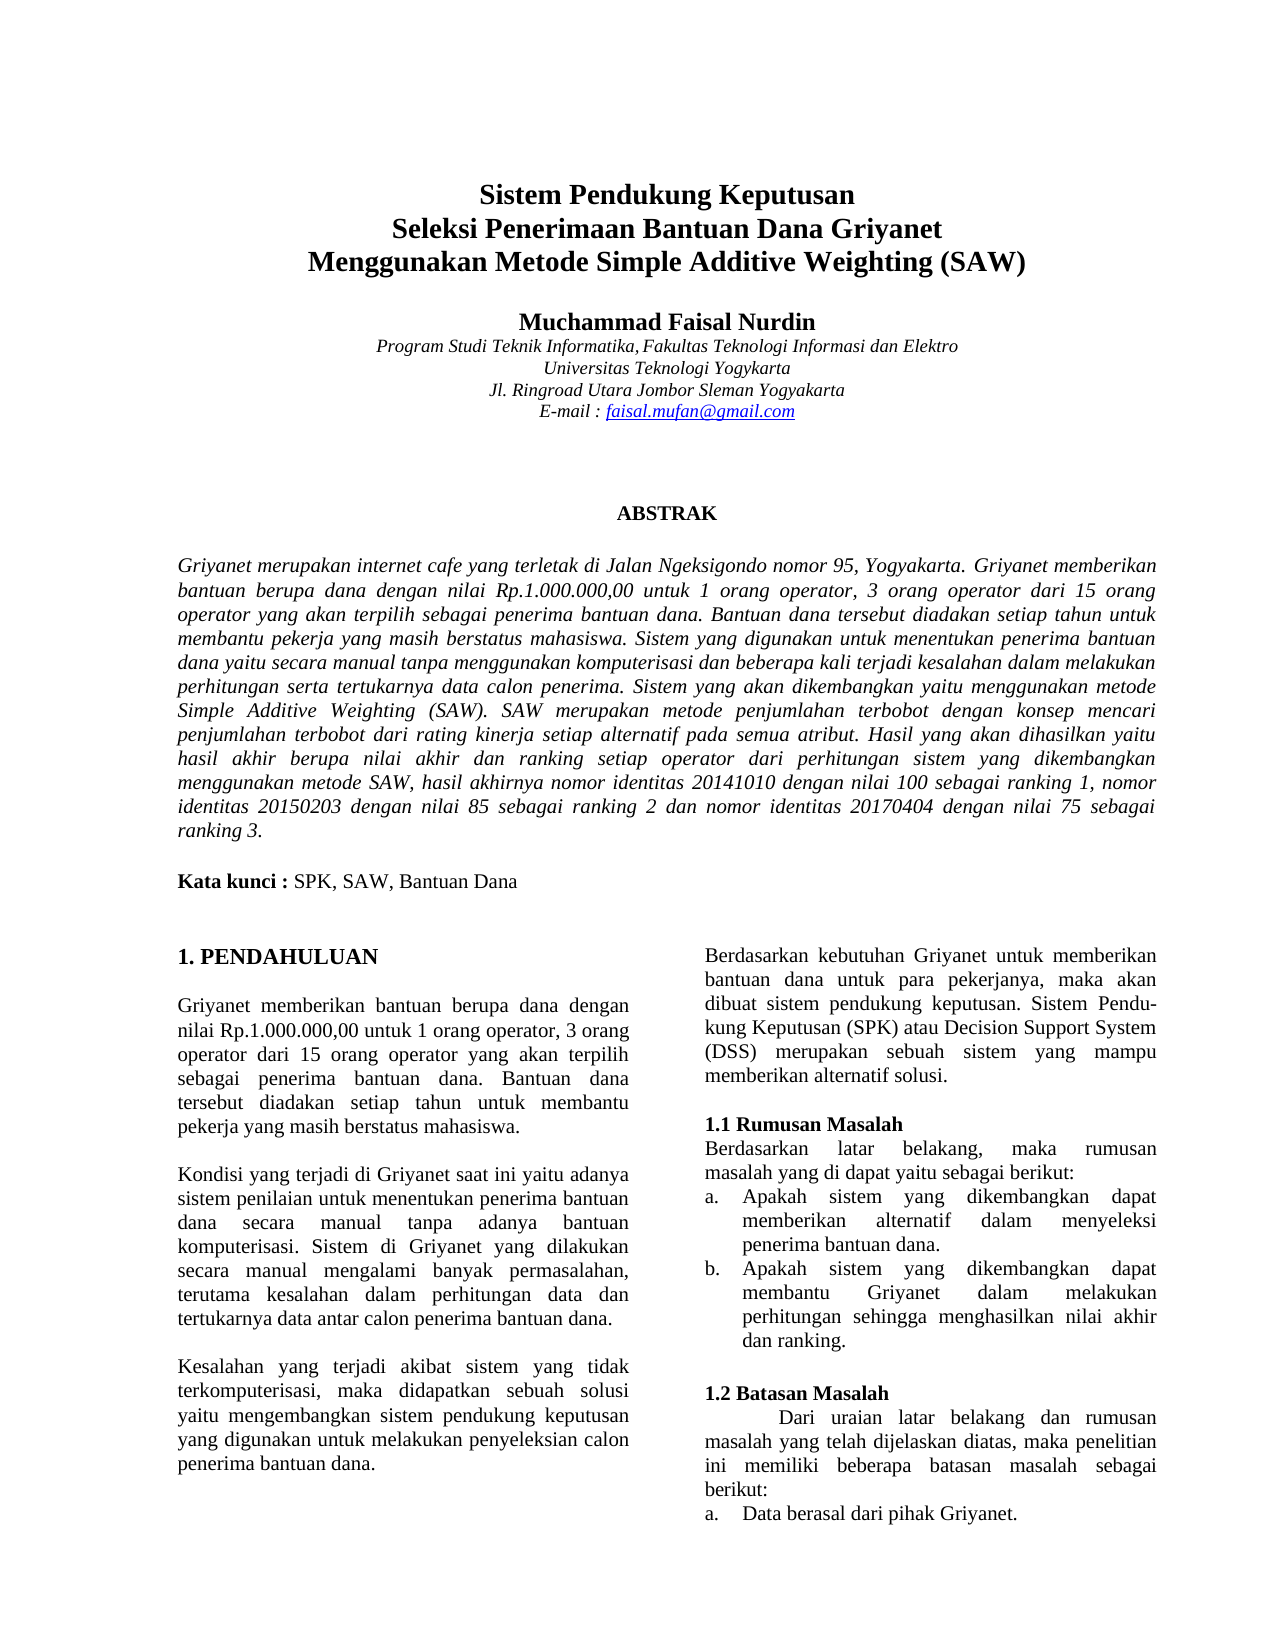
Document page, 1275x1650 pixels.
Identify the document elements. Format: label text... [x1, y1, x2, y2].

title Menggunakan Metode Simple Additive Weighting (SAW) [177, 244, 1157, 278]
subtitle Muchammad Faisal Nurdin [177, 307, 1157, 335]
text Jl. Ringroad Utara Jombor Sleman Yogyakarta [177, 378, 1157, 400]
text Griyanet memberikan bantuan berupa dana dengan nilai Rp.1.000.000,00 untuk 1 orang operator, 3 orang operator dari 15 orang operator yang akan terpilih sebagai penerima bantuan dana. Bantuan dana tersebut diadakan setiap tahun untuk membantu pekerja yang masih berstatus mahasiswa. [177, 993, 629, 1138]
text E-mail : faisal.mufan@gmail.com [177, 400, 1157, 422]
subtitle 1.2 Batasan Masalah [704, 1381, 1157, 1405]
text Kesalahan yang terjadi akibat sistem yang tidak terkomputerisasi, maka didapatkan sebuah solusi yaitu mengembangkan sistem pendukung keputusan yang digunakan untuk melakukan penyeleksian calon penerima bantuan dana. [177, 1354, 629, 1475]
title Seleksi Penerimaan Bantuan Dana Griyanet [177, 211, 1157, 244]
title Sistem Pendukung Keputusan [177, 177, 1157, 211]
subtitle 1. PENDAHULUAN [177, 943, 629, 969]
text Griyanet merupakan internet cafe yang terletak di Jalan Ngeksigondo nomor 95, Yogyakarta. Griyanet memberikan bantuan berupa dana dengan nilai Rp.1.000.000,00 untuk 1 orang operator, 3 orang operator dari 15 orang operator yang akan terpilih sebagai penerima bantuan dana. Bantuan dana tersebut diadakan setiap tahun untuk membantu pekerja yang masih berstatus mahasiswa. Sistem yang digunakan untuk menentukan penerima bantuan dana yaitu secara manual tanpa menggunakan komputerisasi dan beberapa kali terjadi kesalahan dalam melakukan perhitungan serta tertukarnya data calon penerima. Sistem yang akan dikembangkan yaitu menggunakan metode Simple Additive Weighting (SAW). SAW merupakan metode penjumlahan terbobot dengan konsep mencari penjumlahan terbobot dari rating kinerja setiap alternatif pada semua atribut. Hasil yang akan dihasilkan yaitu hasil akhir berupa nilai akhir dan ranking setiap operator dari perhitungan sistem yang dikembangkan menggunakan metode SAW, hasil akhirnya nomor identitas 20141010 dengan nilai 100 sebagai ranking 1, nomor identitas 20150203 dengan nilai 85 sebagai ranking 2 dan nomor identitas 20170404 dengan nilai 75 sebagai ranking 3. [177, 553, 1157, 842]
subtitle ABSTRAK [177, 501, 1157, 525]
text Program Studi Teknik Informatika, Fakultas Teknologi Informasi dan Elektro Universitas Teknologi Yogykarta [177, 335, 1157, 378]
list Apakah sistem yang dikembangkan dapat memberikan alternatif dalam menyeleksi penerima bantuan dana. [704, 1184, 1157, 1256]
text Dari uraian latar belakang dan rumusan masalah yang telah dijelaskan diatas, maka penelitian ini memiliki beberapa batasan masalah sebagai berikut: [704, 1405, 1157, 1501]
subtitle Kata kunci : SPK, SAW, Bantuan Dana [177, 868, 1157, 893]
list Data berasal dari pihak Griyanet. [704, 1501, 1157, 1525]
text Berdasarkan latar belakang, maka rumusan masalah yang di dapat yaitu sebagai berikut: [704, 1136, 1157, 1184]
text Kondisi yang terjadi di Griyanet saat ini yaitu adanya sistem penilaian untuk menentukan penerima bantuan dana secara manual tanpa adanya bantuan komputerisasi. Sistem di Griyanet yang dilakukan secara manual mengalami banyak permasalahan, terutama kesalahan dalam perhitungan data dan tertukarnya data antar calon penerima bantuan dana. [177, 1162, 629, 1330]
text Berdasarkan kebutuhan Griyanet untuk memberikan bantuan dana untuk para pekerjanya, maka akan dibuat sistem pendukung keputusan. Sistem Pendu-kung Keputusan (SPK) atau Decision Support System (DSS) merupakan sebuah sistem yang mampu memberikan alternatif solusi. [704, 943, 1157, 1087]
list Apakah sistem yang dikembangkan dapat membantu Griyanet dalam melakukan perhitungan sehingga menghasilkan nilai akhir dan ranking. [704, 1256, 1157, 1352]
subtitle 1.1 Rumusan Masalah [704, 1111, 1157, 1136]
